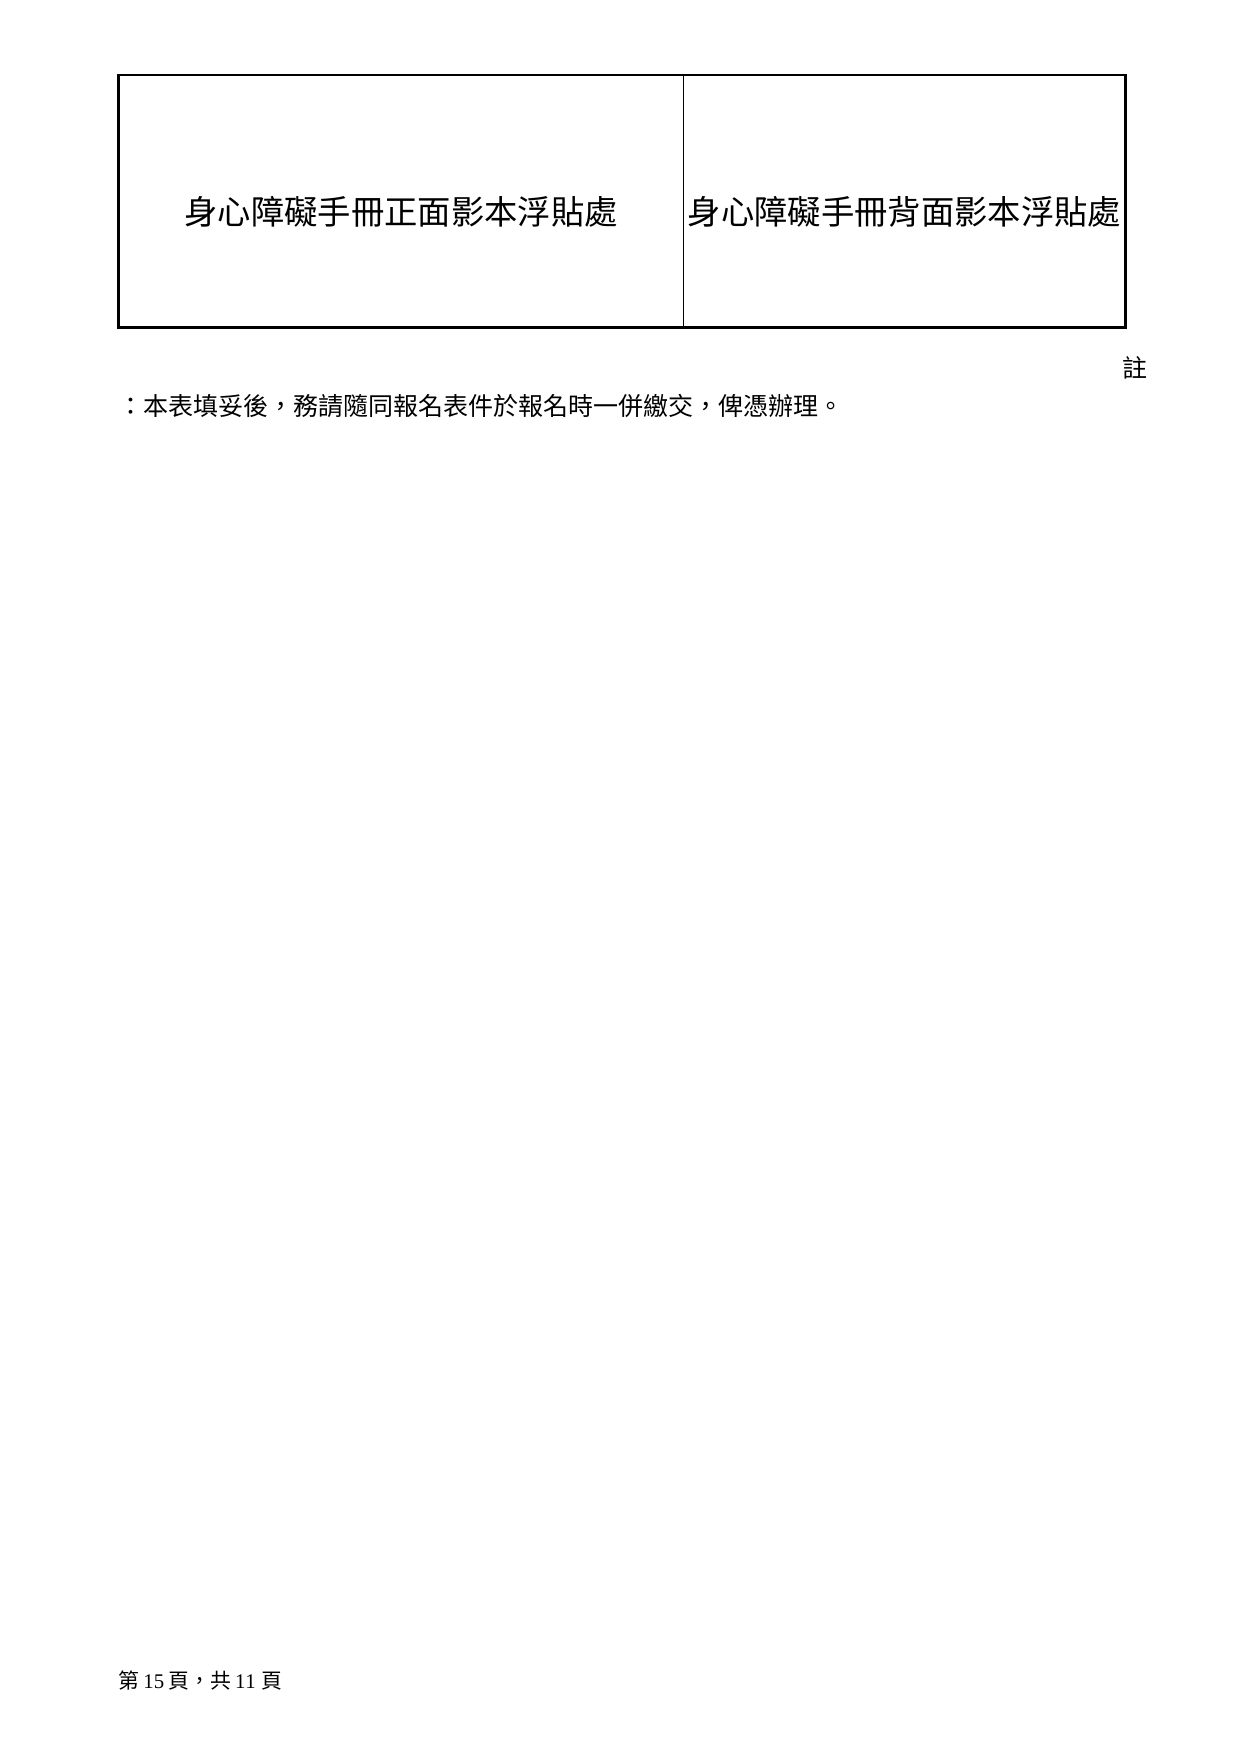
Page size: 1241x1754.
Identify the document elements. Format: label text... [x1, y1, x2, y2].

table_cell 身心障礙手冊背面影本浮貼處 [684, 76, 1124, 326]
text 註：本表填妥後，務請隨同報名表件於報名時一併繳交，俾憑辦理。 [118, 348, 1122, 423]
table_cell 身心障礙手冊正面影本浮貼處 [120, 76, 683, 326]
